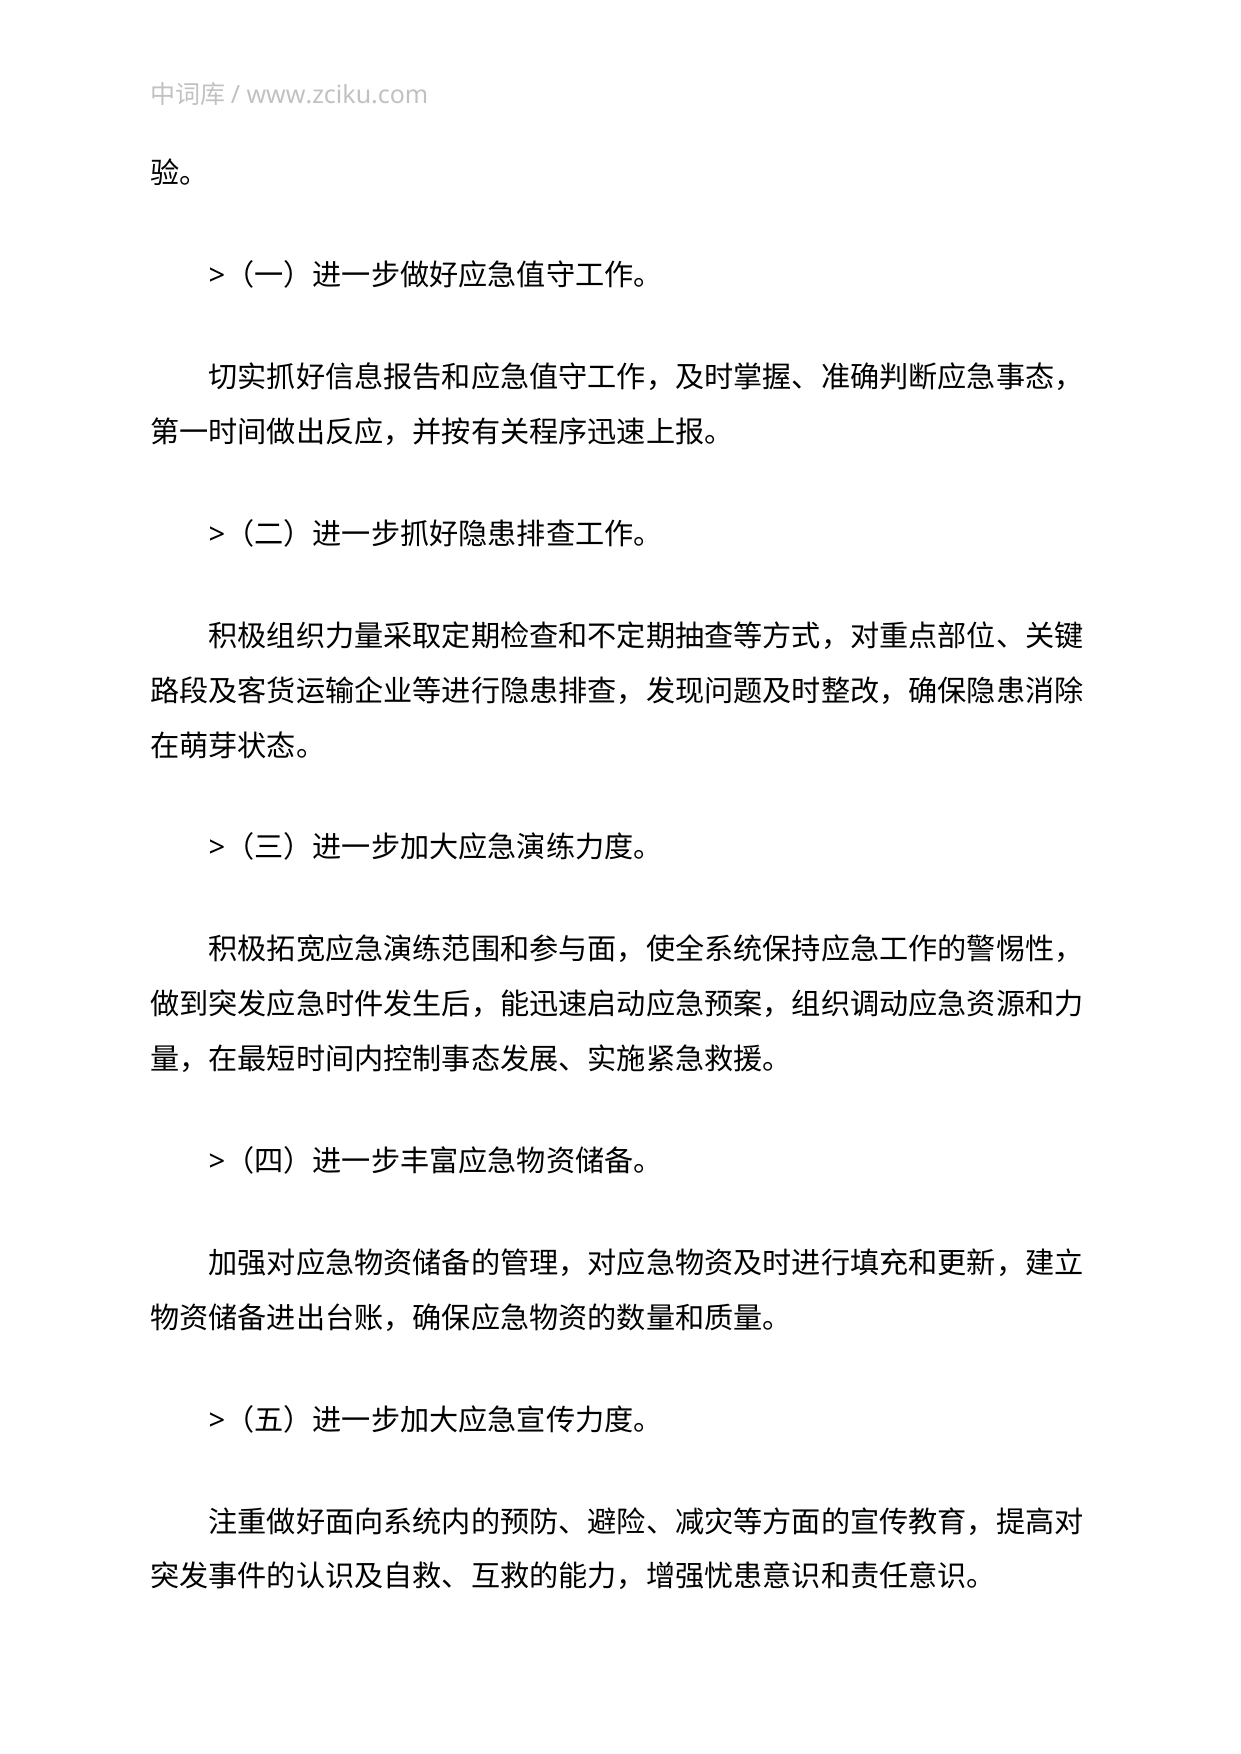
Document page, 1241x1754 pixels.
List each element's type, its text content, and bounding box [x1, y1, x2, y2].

text >（五）进一步加大应急宣传力度。 [150, 1396, 1090, 1438]
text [150, 150, 1090, 192]
text 积极组织力量采取定期检查和不定期抽查等方式，对重点部位、关键路段及客货运输企业等进行隐患排查，发现问题及时整改，确保隐患消除在萌芽状态。 [150, 612, 1090, 764]
text >（三）进一步加大应急演练力度。 [150, 824, 1090, 866]
text 切实抓好信息报告和应急值守工作，及时掌握、准确判断应急事态，第一时间做出反应，并按有关程序迅速上报。 [150, 354, 1090, 451]
text 积极拓宽应急演练范围和参与面，使全系统保持应急工作的警惕性，做到突发应急时件发生后，能迅速启动应急预案，组织调动应急资源和力量，在最短时间内控制事态发展、实施紧急救援。 [150, 926, 1090, 1078]
text >（四）进一步丰富应急物资储备。 [150, 1137, 1090, 1180]
text 加强对应急物资储备的管理，对应急物资及时进行填充和更新，建立物资储备进出台账，确保应急物资的数量和质量。 [150, 1239, 1090, 1337]
text >（一）进一步做好应急值守工作。 [150, 252, 1090, 294]
text >（二）进一步抓好隐患排查工作。 [150, 510, 1090, 553]
text 注重做好面向系统内的预防、避险、减灾等方面的宣传教育，提高对突发事件的认识及自救、互救的能力，增强忧患意识和责任意识。 [150, 1498, 1090, 1595]
